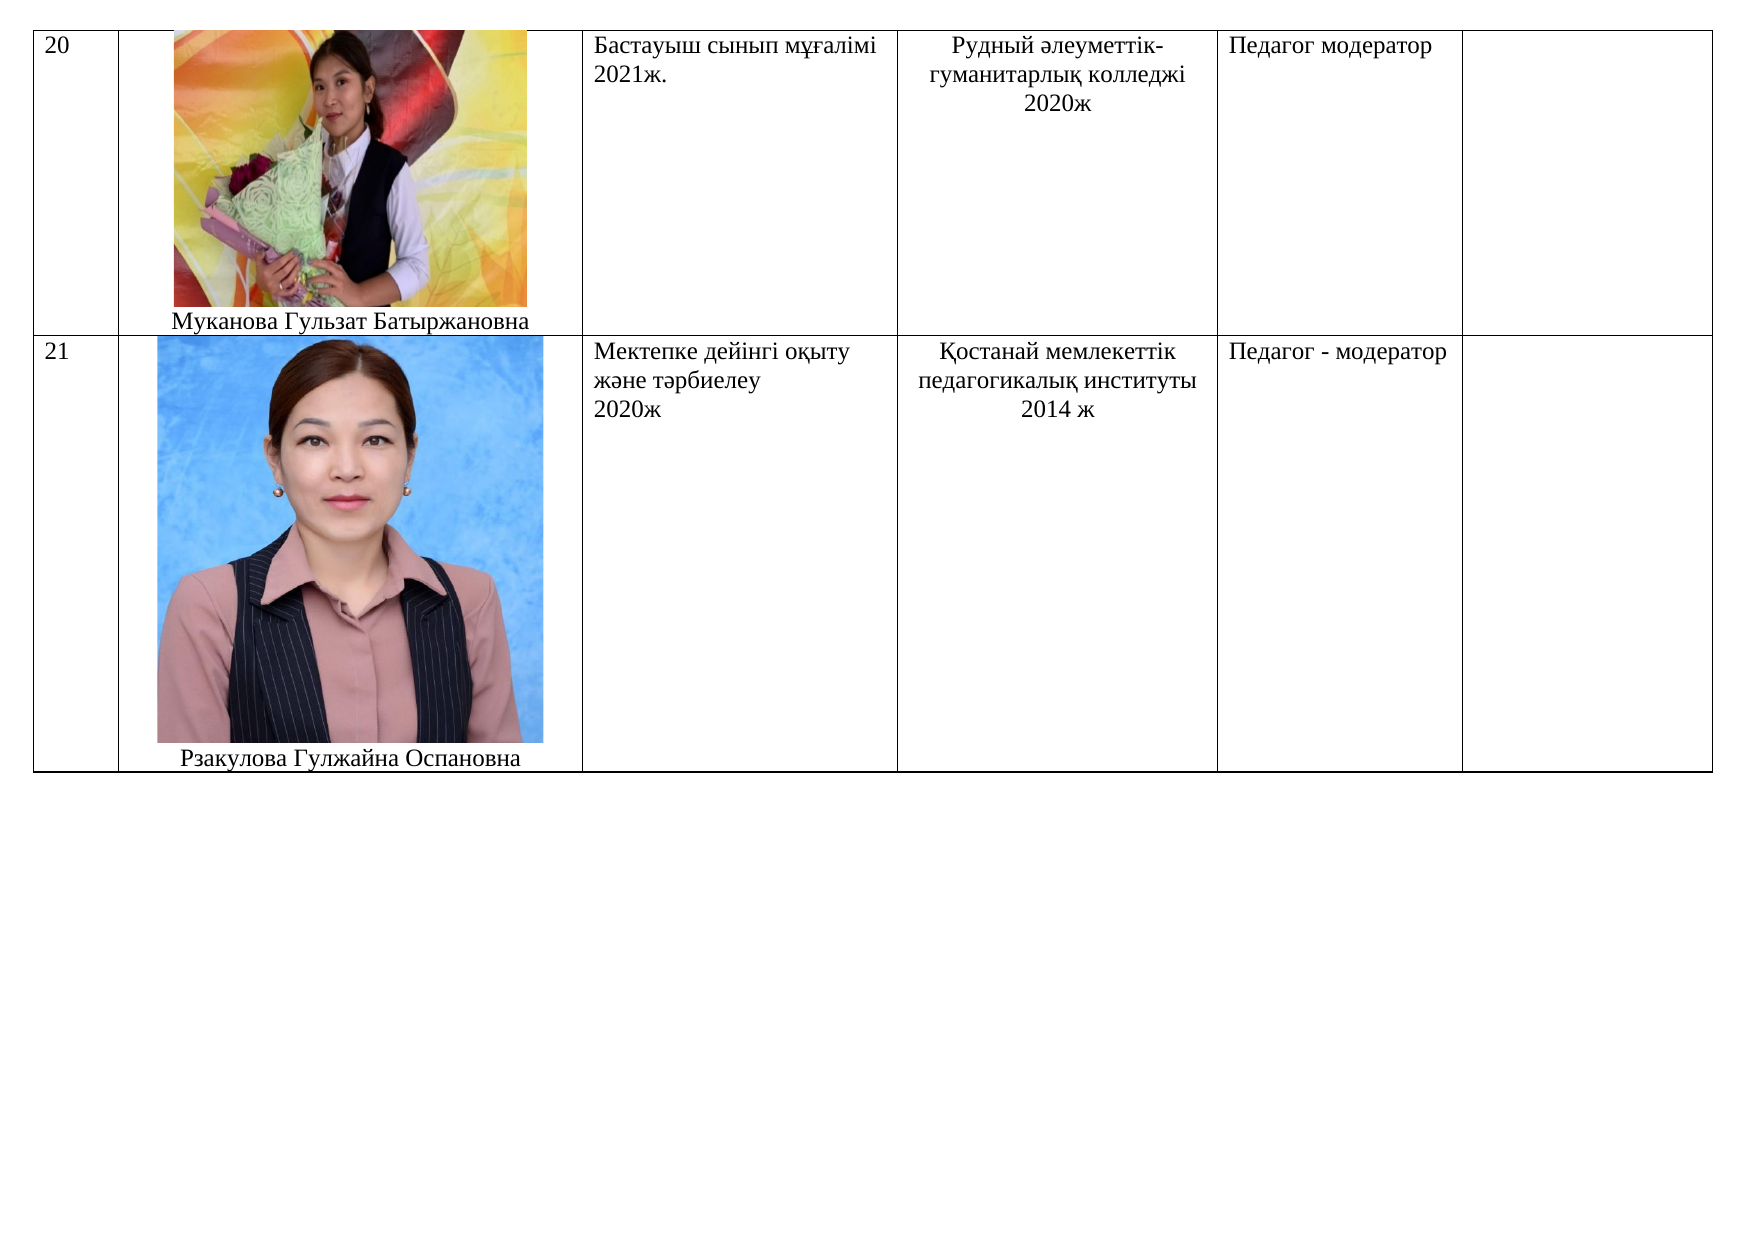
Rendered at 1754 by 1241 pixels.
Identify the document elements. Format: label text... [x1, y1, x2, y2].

table_cell Рудный әлеуметтік-гуманитарлық колледжі 2020ж [898, 31, 1217, 335]
table_cell [1463, 336, 1712, 771]
picture [173, 30, 527, 307]
table_cell Муканова Гульзат Батыржановна [119, 31, 582, 335]
table_cell Рзакулова Гулжайна Оспановна [119, 336, 582, 771]
table_cell 21 [34, 336, 118, 771]
table_cell Мектепке дейінгі оқыту және тәрбиелеу 2020ж [583, 336, 897, 771]
table_cell Бастауыш сынып мұғалімі 2021ж. [583, 31, 897, 335]
table_cell [1463, 31, 1712, 335]
table_cell 20 [34, 31, 118, 335]
table_cell Педагог - модератор [1218, 336, 1462, 771]
table_cell Қостанай мемлекеттік педагогикалық институты 2014 ж [898, 336, 1217, 771]
picture [157, 336, 544, 743]
table_cell Педагог модератор [1218, 31, 1462, 335]
